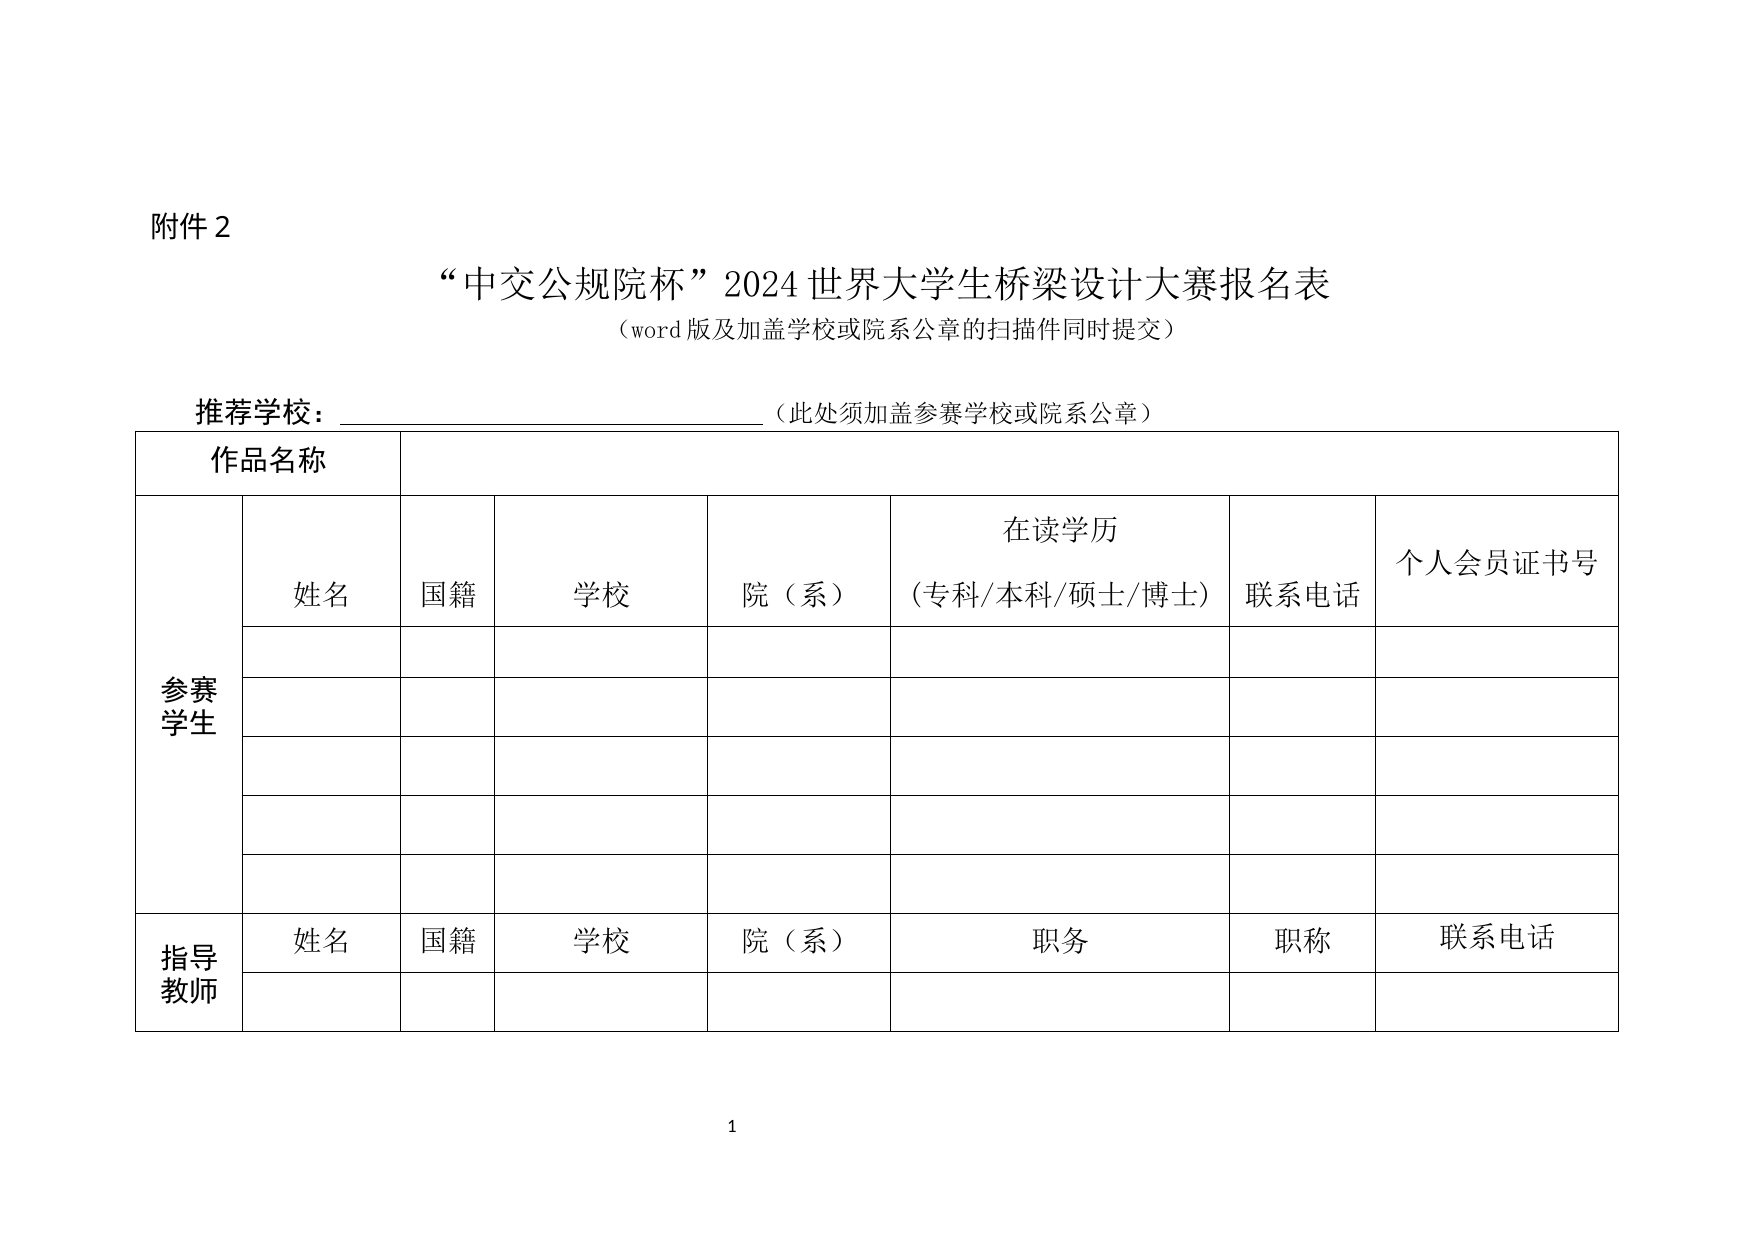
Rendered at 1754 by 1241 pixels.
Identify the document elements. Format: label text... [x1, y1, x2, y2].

table_cell 学校 [495, 496, 707, 626]
table_cell [891, 678, 1229, 736]
table_cell [1230, 855, 1375, 913]
table_cell 个人会员证书号 [1376, 496, 1618, 626]
text “中交公规院杯”2024世界大学生桥梁设计大赛报名表 [150, 264, 1604, 306]
table_cell [891, 855, 1229, 913]
table_cell 学校 [495, 914, 707, 972]
table_cell 姓名 [243, 914, 400, 972]
table_cell [708, 855, 890, 913]
table_cell [495, 627, 707, 677]
table_cell [1230, 627, 1375, 677]
table_header 作品名称 [136, 432, 400, 494]
table_cell [1376, 796, 1618, 854]
table_cell [401, 796, 494, 854]
table_cell [401, 627, 494, 677]
table_cell [1376, 627, 1618, 677]
table_cell 国籍 [401, 496, 494, 626]
table_cell 职务 [891, 914, 1229, 972]
table_cell [495, 855, 707, 913]
table_cell [1376, 973, 1618, 1031]
table_cell [708, 678, 890, 736]
table_cell [495, 678, 707, 736]
table_cell [243, 678, 400, 736]
table_cell [495, 796, 707, 854]
text 附件2 [150, 198, 1604, 248]
table_cell 国籍 [401, 914, 494, 972]
table_cell [891, 796, 1229, 854]
table_cell [1230, 796, 1375, 854]
table_cell [243, 737, 400, 795]
table_cell 院（系） [708, 496, 890, 626]
table_cell 参赛学生 [136, 496, 242, 913]
table_cell 指导教师 [136, 914, 242, 1031]
table_cell 职称 [1230, 914, 1375, 972]
table_cell [708, 796, 890, 854]
table_cell [401, 737, 494, 795]
table_cell [243, 855, 400, 913]
table_cell [401, 678, 494, 736]
table_cell [891, 973, 1229, 1031]
table_cell [891, 737, 1229, 795]
table_cell [1230, 973, 1375, 1031]
table_cell [708, 737, 890, 795]
table_cell [1376, 678, 1618, 736]
table_cell [243, 627, 400, 677]
text 推荐学校： （此处须加盖参赛学校或院系公章） [150, 389, 1604, 431]
table_cell [1230, 678, 1375, 736]
table_cell 院（系） [708, 914, 890, 972]
table_cell [1376, 737, 1618, 795]
table_header [401, 432, 1618, 494]
table_cell [401, 973, 494, 1031]
table_cell [495, 737, 707, 795]
table_cell [495, 973, 707, 1031]
table_cell [401, 855, 494, 913]
table_cell 联系电话 [1230, 496, 1375, 626]
table_cell [1376, 855, 1618, 913]
table_cell [243, 973, 400, 1031]
table_cell [1230, 737, 1375, 795]
table_cell [708, 973, 890, 1031]
table_cell 联系电话 [1376, 914, 1618, 972]
table_cell 姓名 [243, 496, 400, 626]
table_cell [243, 796, 400, 854]
table_cell [708, 627, 890, 677]
table_cell [891, 627, 1229, 677]
text （word版及加盖学校或院系公章的扫描件同时提交） [150, 306, 1604, 347]
